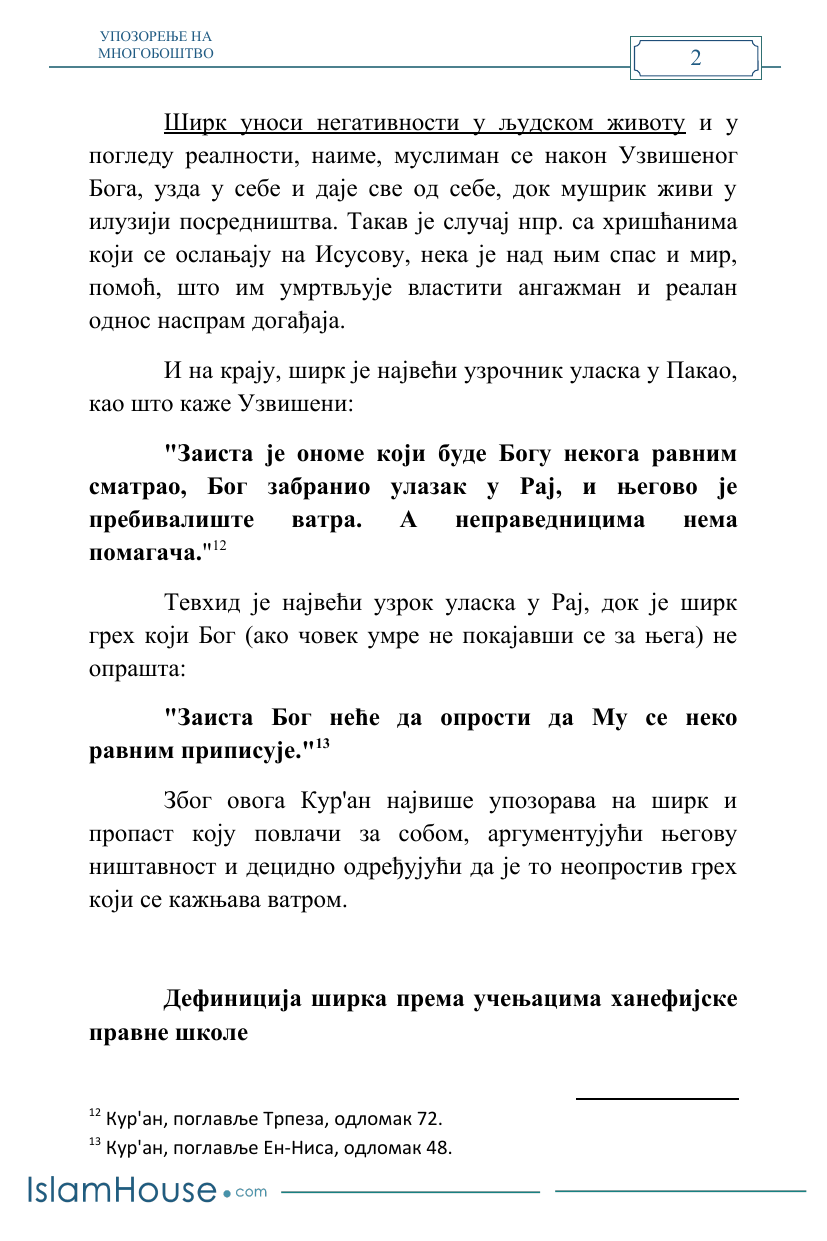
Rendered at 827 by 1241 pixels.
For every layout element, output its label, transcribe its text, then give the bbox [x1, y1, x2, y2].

text Тевхид је највећи узрок уласка у Рај, док је ширк грех који Бог (ако човек умре не покајавши се за њега) не опрашта: [89, 587, 738, 681]
text Дефиниција ширка према учењацима ханефијске правне школе [89, 983, 738, 1045]
picture [548, 1170, 807, 1208]
text "Заиста је ономе који буде Богу некога равним сматрао, Бог забранио улазак у Рај, и његово је пребивалиште ватра. А неправедницима нема помагача." [89, 438, 738, 566]
text "Заиста Бог неће да опрости да Му се неко равним приписује." [89, 702, 738, 764]
text Ширк уноси негативности у људском животу и у погледу реалности, наиме, муслиман се након Узвишеног Бога, узда у себе и даје све од себе, док мушрик живи у илузији посредништва. Такав је случај нпр. са хришћанима који се ослањају на Исусову, нека је над њим спас и мир, помоћ, што им умртвљује властити ангажман и реалан однос наспрам догађаја. [89, 107, 738, 334]
text И на крају, ширк је највећи узрочник уласка у Пакао, као што каже Узвишени: [89, 355, 738, 417]
text Због овога Кур'ан највише упозорава на ширк и пропаст коју повлачи за собом, аргументујући његову ништавност и децидно одређујући да је то неопростив грех који се кажњава ватром. [89, 785, 738, 913]
picture [20, 1171, 541, 1209]
